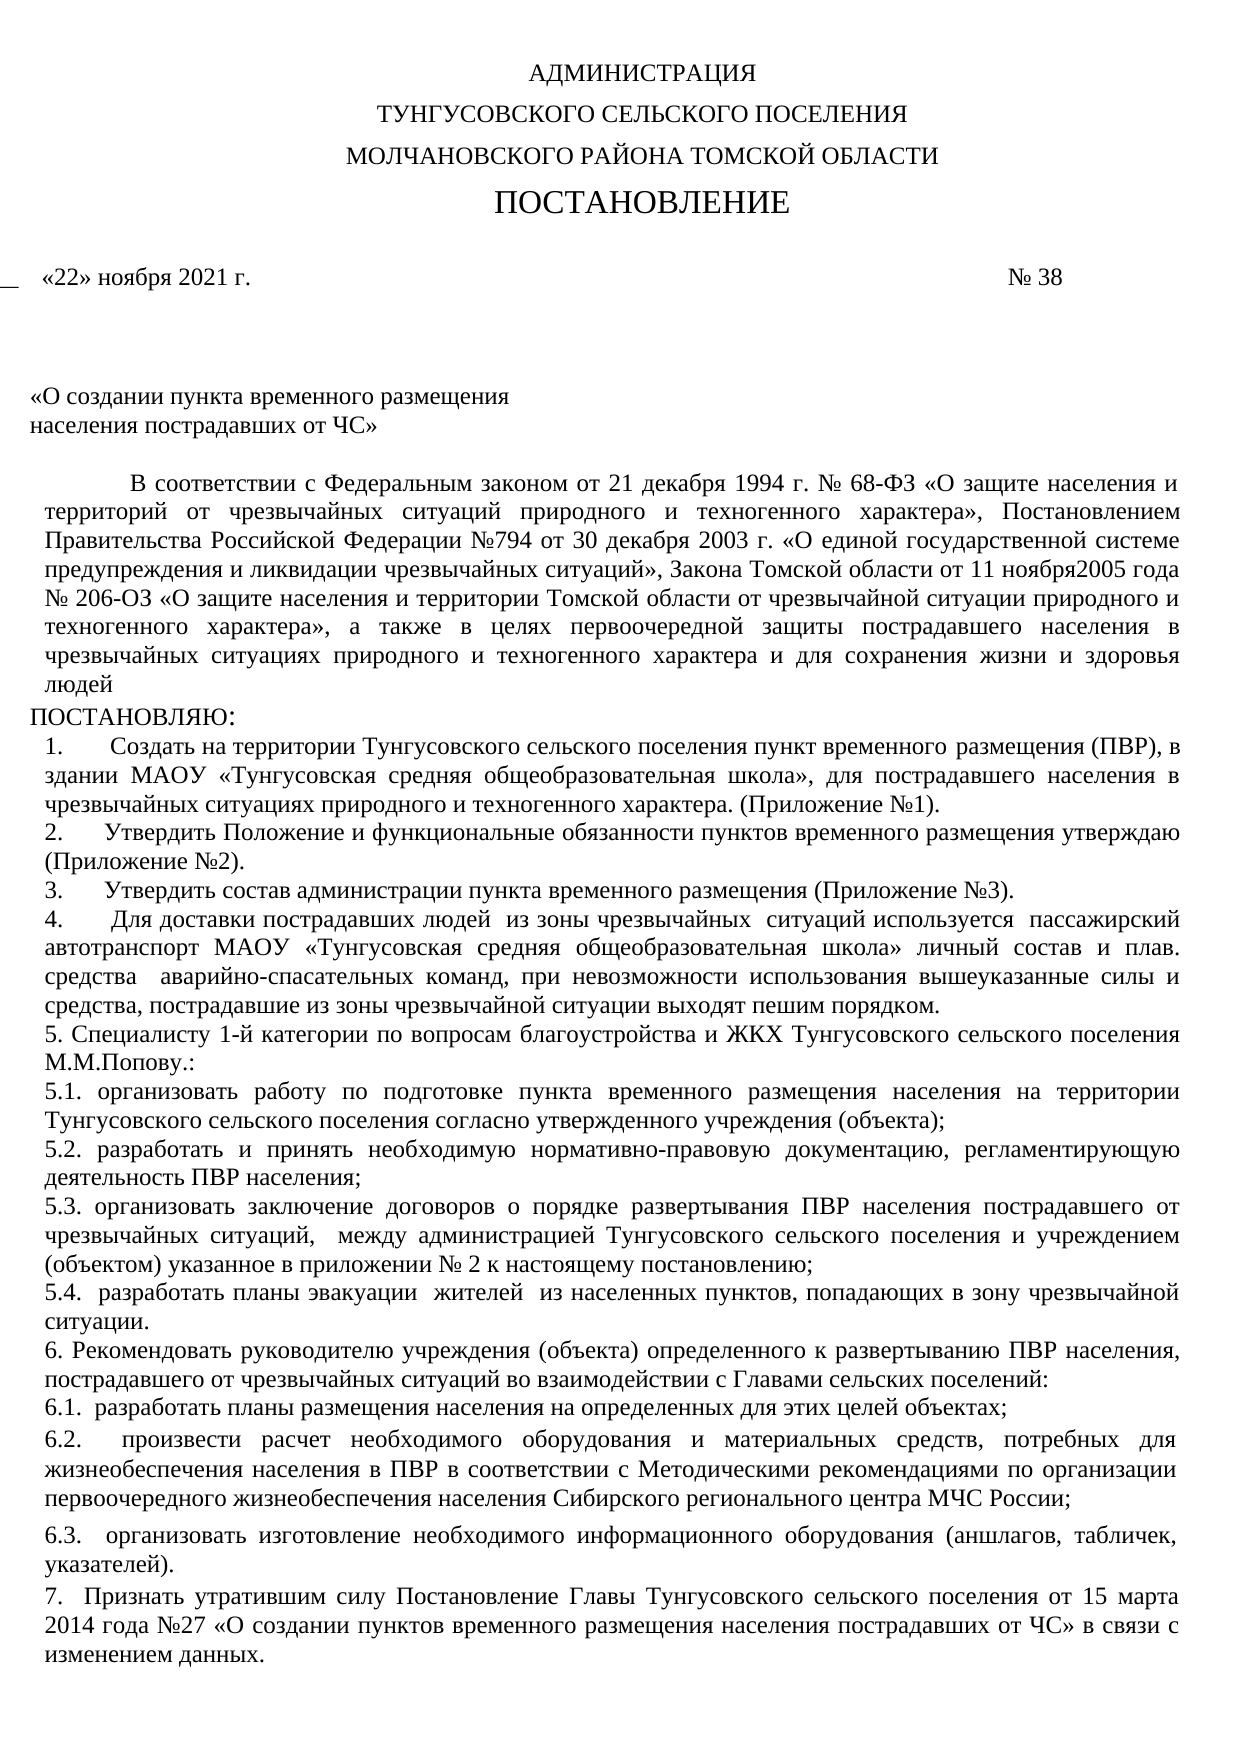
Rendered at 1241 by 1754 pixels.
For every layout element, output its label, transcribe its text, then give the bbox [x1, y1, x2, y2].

text «О создании пункта временного размещения [29, 381, 1181, 410]
list 5.4. разработать планы эвакуации жителей из населенных пунктов, попадающих в зону чрезвычайной ситуации. [44, 1277, 1181, 1335]
list 5.3. организовать заключение договоров о порядке развертывания ПВР населения пострадавшего от чрезвычайных ситуаций, между администрацией Тунгусовского сельского поселения и учреждением (объектом) указанное в приложении № 2 к настоящему постановлению; [44, 1191, 1181, 1277]
list МОЛЧАНОВСКОГО РАЙОНА ТОМСКОЙ ОБЛАСТИ [103, 141, 1181, 169]
text 6.2. произвести расчет необходимого оборудования и материальных средств, потребных для жизнеобеспечения населения в ПВР в соответствии с Методическими рекомендациями по организации первоочередного жизнеобеспечения населения Сибирского регионального центра МЧС России; [44, 1424, 1177, 1512]
text 6.1. разработать планы размещения населения на определенных для этих целей объектах; [44, 1392, 1177, 1421]
table_header № 38 [555, 249, 1079, 290]
text 5.2. разработать и принять необходимую нормативно-правовую документацию, регламентирующую деятельность ПВР населения; [44, 1134, 1181, 1191]
list Утвердить состав администрации пункта временного размещения (Приложение №3). [44, 875, 1181, 904]
list АДМИНИСТРАЦИЯ [103, 58, 1181, 87]
list 7. Признать утратившим силу Постановление Главы Тунгусовского сельского поселения от 15 марта 2014 года №27 «О создании пунктов временного размещения населения пострадавших от ЧС» в связи с изменением данных. [44, 1581, 1181, 1668]
text ПОСТАНОВЛЯЮ: [29, 698, 1181, 731]
list ТУНГУСОВСКОГО СЕЛЬСКОГО ПОСЕЛЕНИЯ [103, 99, 1181, 128]
text 6. Рекомендовать руководителю учреждения (объекта) определенного к развертыванию ПВР населения, пострадавшего от чрезвычайных ситуаций во взаимодействии с Главами сельских поселений: [44, 1335, 1181, 1392]
text 5.1. организовать работу по подготовке пункта временного размещения населения на территории Тунгусовского сельского поселения согласно утвержденного учреждения (объекта); [44, 1076, 1181, 1134]
text В соответствии с Федеральным законом от 21 декабря 1994 г. № 68-ФЗ «О защите населения и территорий от чрезвычайных ситуаций природного и техногенного характера», Постановлением Правительства Российской Федерации №794 от 30 декабря 2003 г. «О единой государственной системе предупреждения и ликвидации чрезвычайных ситуаций», Закона Томской области от 11 ноября2005 года № 206-ОЗ «О защите населения и территории Томской области от чрезвычайной ситуации природного и техногенного характера», а также в целях первоочередной защиты пострадавшего населения в чрезвычайных ситуациях природного и техногенного характера и для сохранения жизни и здоровья людей [44, 468, 1181, 698]
list Утвердить Положение и функциональные обязанности пунктов временного размещения утверждаю (Приложение №2). [44, 817, 1181, 875]
list 5. Специалисту 1-й категории по вопросам благоустройства и ЖКХ Тунгусовского сельского поселения М.М.Попову.: [44, 1019, 1181, 1076]
text населения пострадавших от ЧС» [29, 410, 1181, 439]
table_header «___ «22» ноября 2021 г. [30, 249, 554, 290]
subtitle ПОСТАНОВЛЕНИЕ [103, 182, 1181, 220]
list Создать на территории Тунгусовского сельского поселения пункт временного размещения (ПВР), в здании МАОУ «Тунгусовская средняя общеобразовательная школа», для пострадавшего населения в чрезвычайных ситуациях природного и техногенного характера. (Приложение №1). [44, 731, 1181, 817]
list Для доставки пострадавших людей из зоны чрезвычайных ситуаций используется пассажирский автотранспорт МАОУ «Тунгусовская средняя общеобразовательная школа» личный состав и плав. средства аварийно-спасательных команд, при невозможности использования вышеуказанные силы и средства, пострадавшие из зоны чрезвычайной ситуации выходят пешим порядком. [44, 904, 1181, 1019]
text 6.3. организовать изготовление необходимого информационного оборудования (аншлагов, табличек, указателей). [44, 1520, 1177, 1578]
